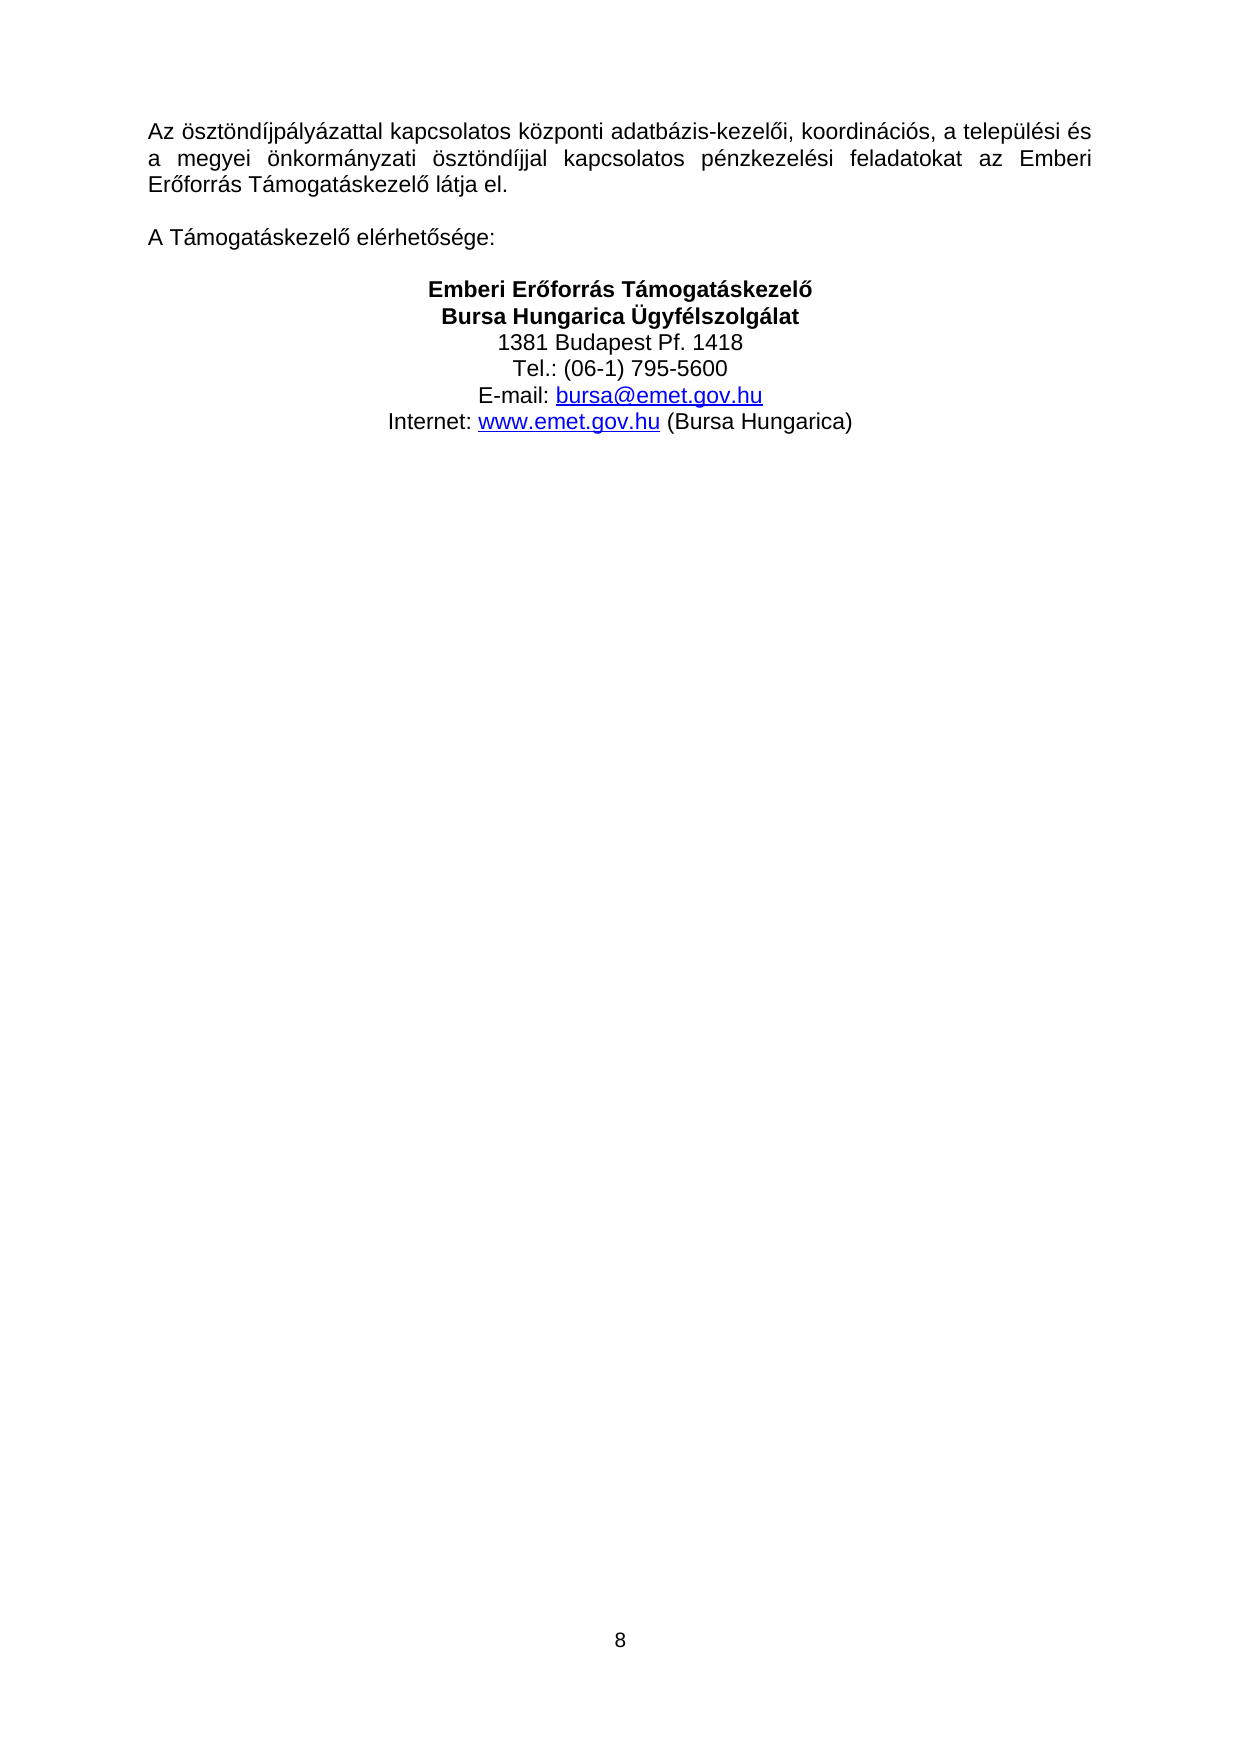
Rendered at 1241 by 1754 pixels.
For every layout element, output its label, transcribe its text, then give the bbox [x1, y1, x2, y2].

text Tel.: (06-1) 795-5600 [148, 355, 1092, 382]
text E-mail: bursa@emet.gov.hu [148, 382, 1092, 408]
text Emberi Erőforrás Támogatáskezelő [148, 276, 1092, 303]
text 1381 Budapest Pf. 1418 [148, 329, 1092, 355]
text Internet: www.emet.gov.hu (Bursa Hungarica) [148, 408, 1092, 434]
text Bursa Hungarica Ügyfélszolgálat [148, 303, 1092, 329]
text A Támogatáskezelő elérhetősége: [148, 223, 1092, 250]
text Az ösztöndíjpályázattal kapcsolatos központi adatbázis-kezelői, koordinációs, a települési és a megyei önkormányzati ösztöndíjjal kapcsolatos pénzkezelési feladatokat az Emberi Erőforrás Támogatáskezelő látja el. [148, 118, 1092, 197]
